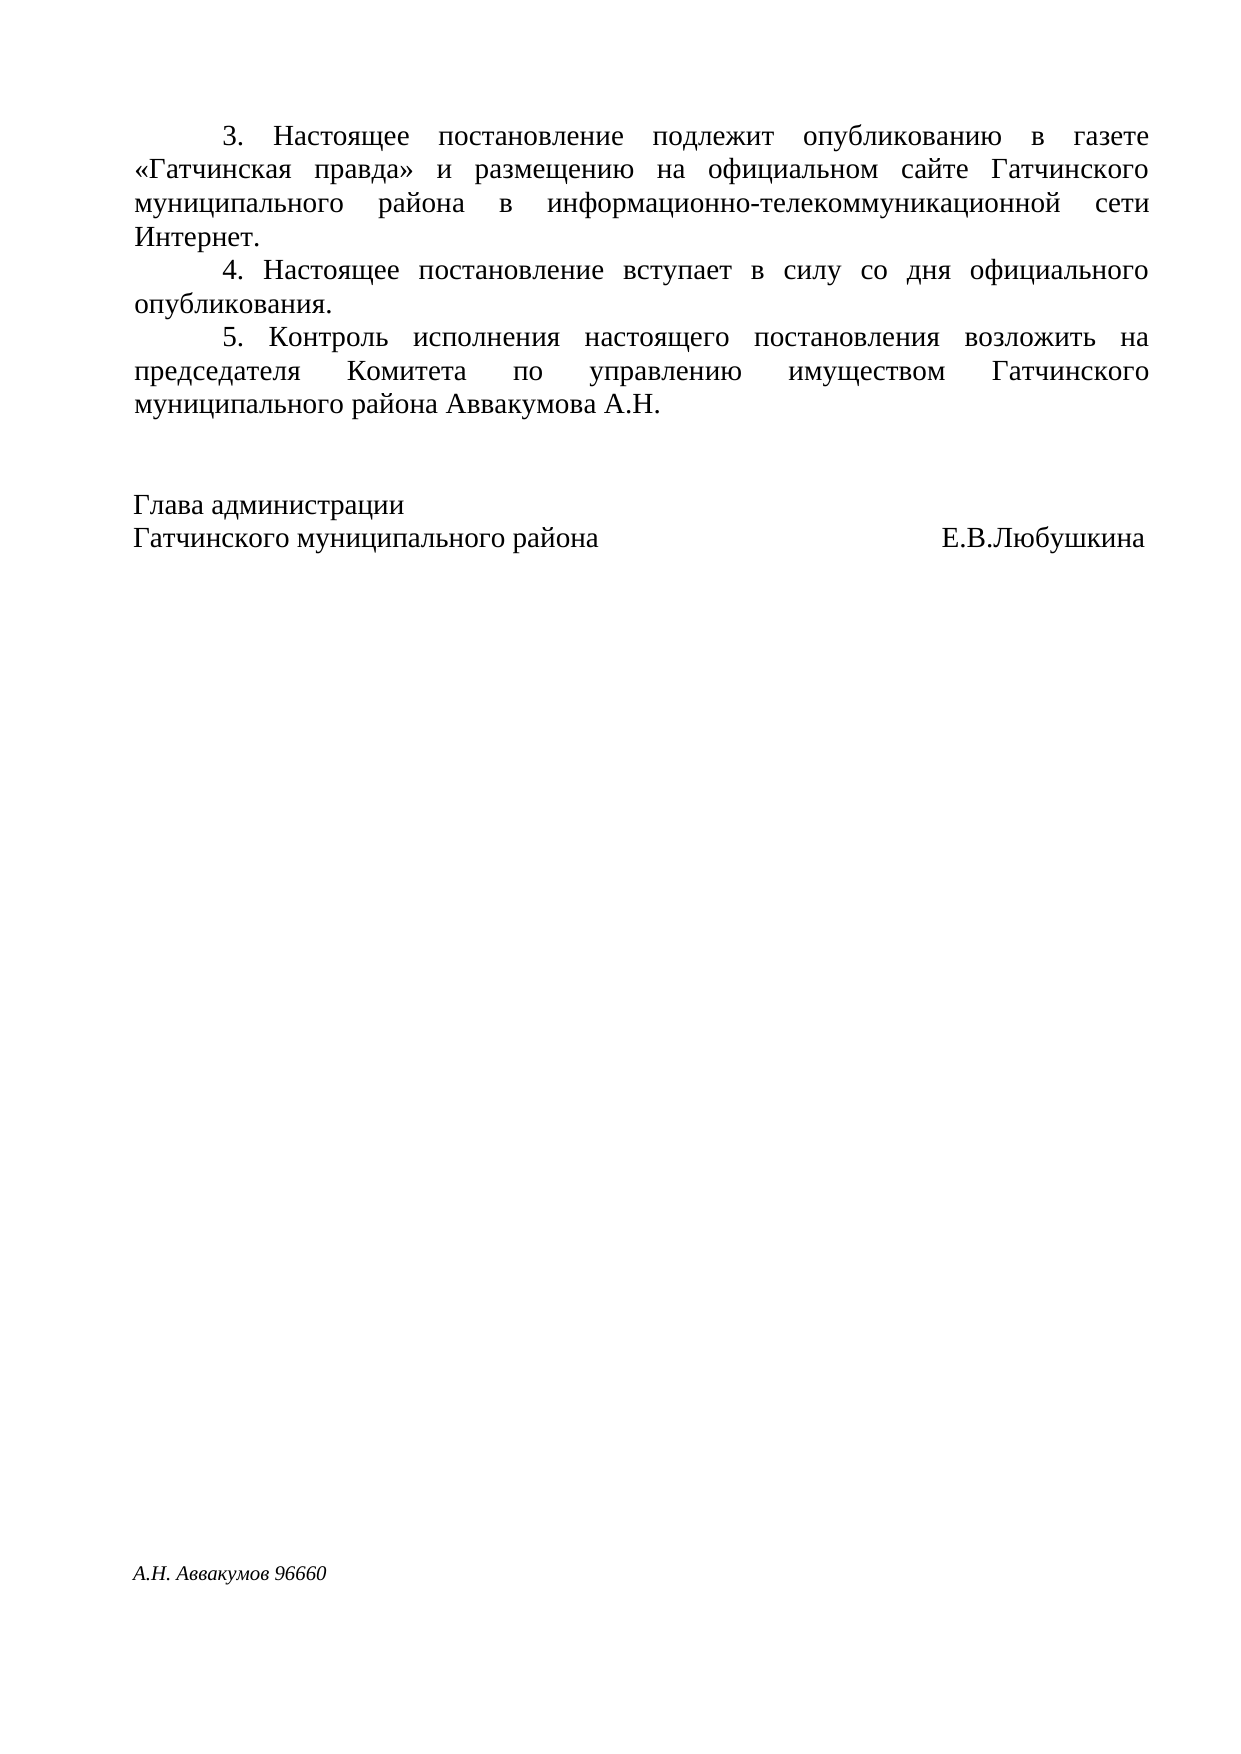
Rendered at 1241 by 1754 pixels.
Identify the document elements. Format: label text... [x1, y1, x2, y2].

text А.Н. Аввакумов 96660 [133, 1560, 1152, 1584]
text Гатчинского муниципального района Е.В.Любушкина [133, 521, 1152, 554]
text 3. Настоящее постановление подлежит опубликованию в газете «Гатчинская правда» и размещению на официальном сайте Гатчинского муниципального района в информационно-телекоммуникационной сети Интернет. [134, 118, 1151, 252]
text 5. Контроль исполнения настоящего постановления возложить на председателя Комитета по управлению имуществом Гатчинского муниципального района Аввакумова А.Н. [134, 319, 1151, 420]
text Глава администрации [133, 487, 1152, 521]
text 4. Настоящее постановление вступает в силу со дня официального опубликования. [134, 252, 1151, 319]
